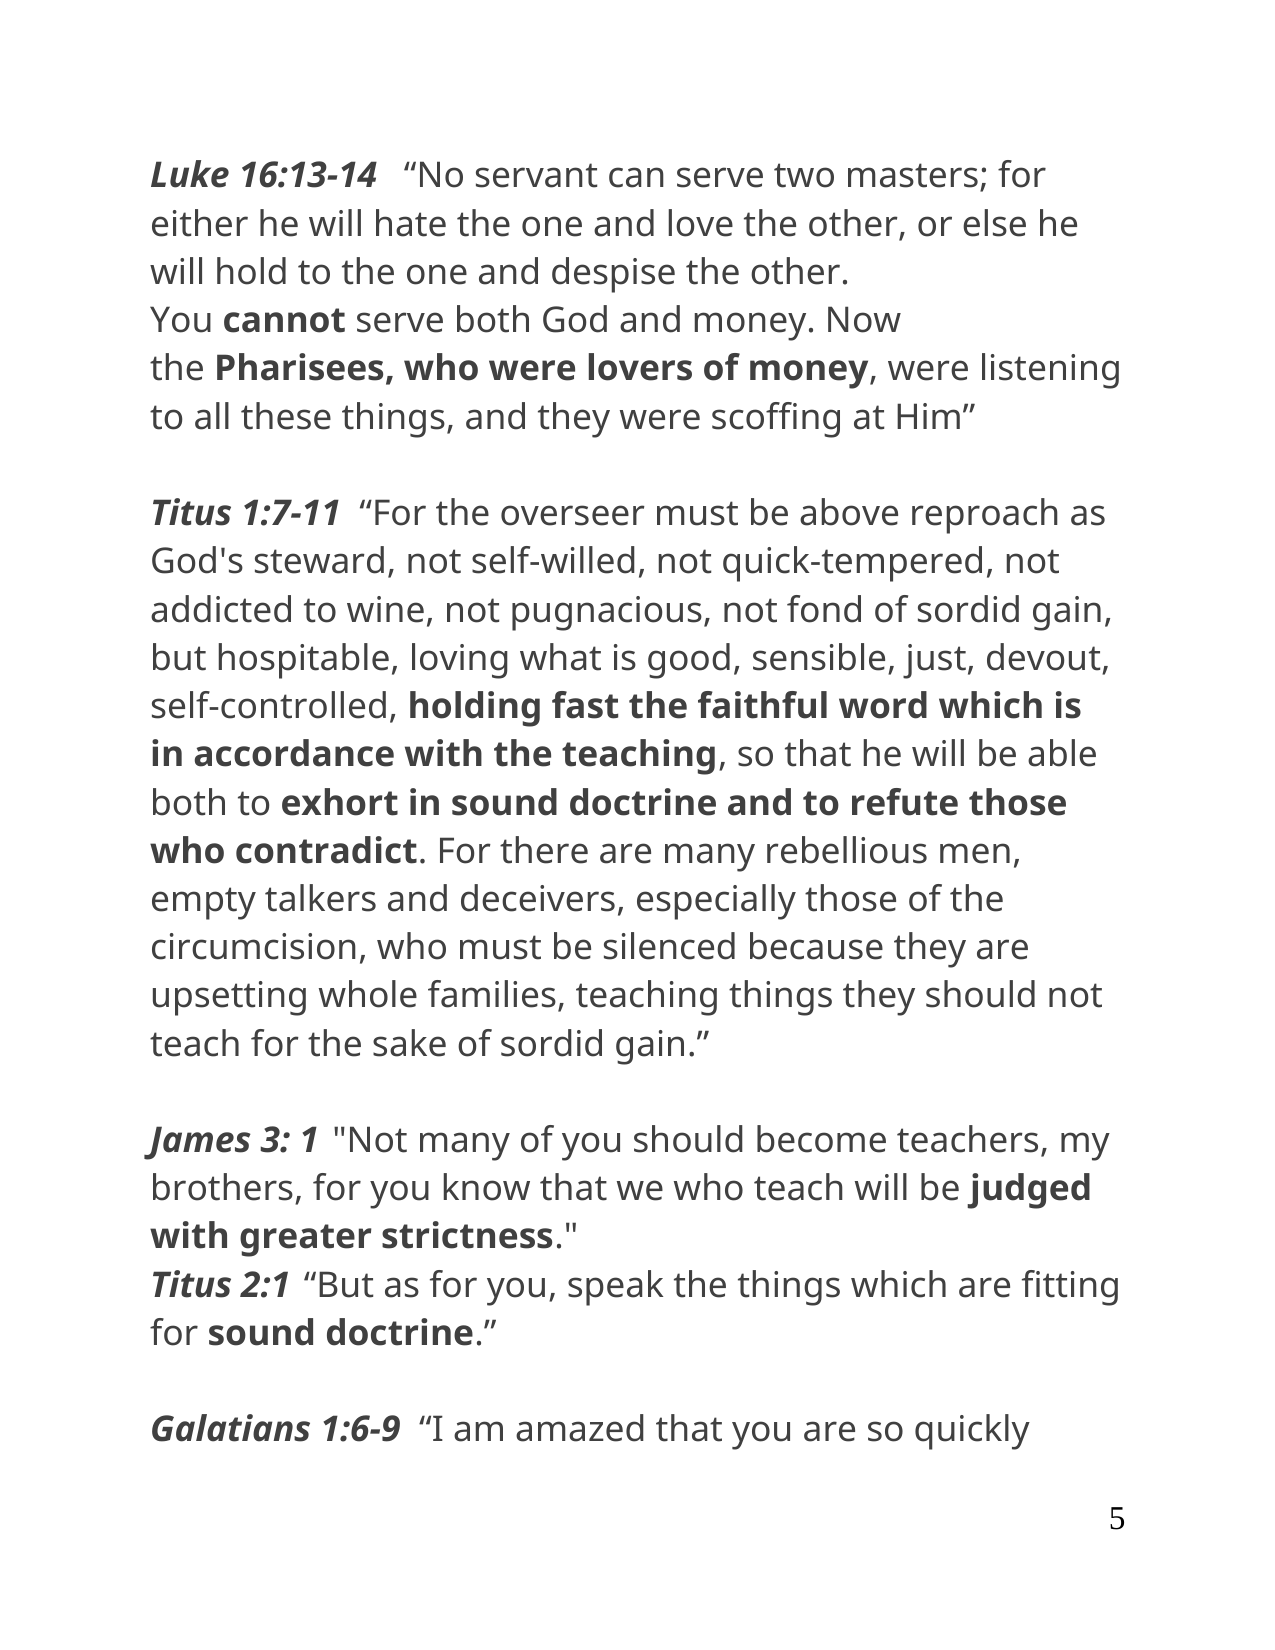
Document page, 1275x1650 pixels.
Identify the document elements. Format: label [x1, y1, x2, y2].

text [150, 1259, 1125, 1452]
text [150, 150, 1125, 1259]
